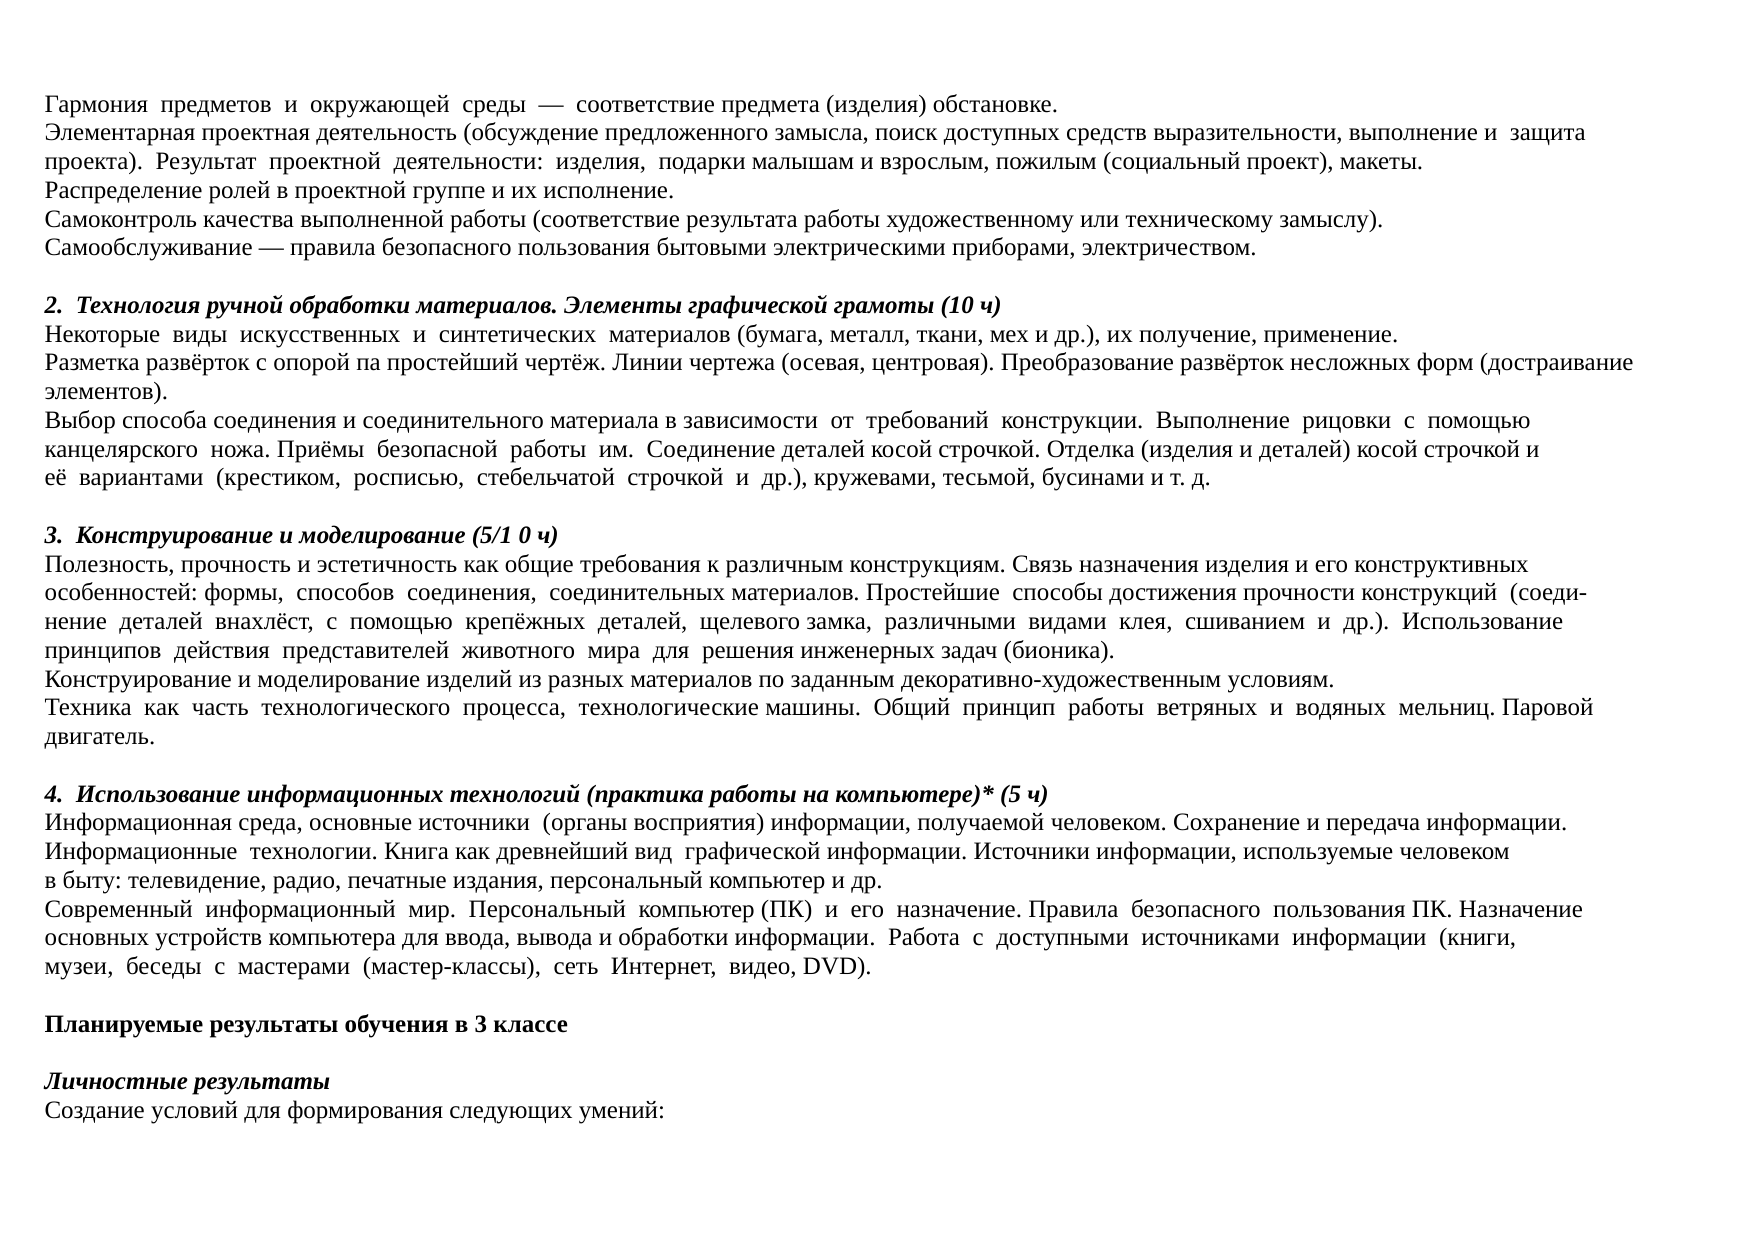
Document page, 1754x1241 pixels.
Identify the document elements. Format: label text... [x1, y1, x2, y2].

text Планируемые результаты обучения в 3 классе [44, 1009, 1636, 1037]
text нение деталей внахлёст, с помощью крепёжных деталей, щелевого замка, различными видами клея, сшиванием и др.). Использование принципов действия представителей животного мира для решения инженерных задач (бионика). [44, 606, 1636, 664]
text Информационная среда, основные источники (органы восприятия) информации, получаемой человеком. Сохранение и передача информации. Информационные технологии. Книга как древнейший вид графической информации. Источники информации, используемые человеком [44, 807, 1636, 865]
text Выбор способа соединения и соединительного материала в зависимости от требований конструкции. Выполнение рицовки с помощью канцелярского ножа. Приёмы безопасной работы им. Соединение деталей косой строчкой. Отделка (изделия и деталей) косой строчкой и [44, 405, 1636, 462]
text Современный информационный мир. Персональный компьютер (ПК) и его назначение. Правила безопасного пользования ПК. Назначение основных устройств компьютера для ввода, вывода и обработки информации. Работа с доступными источниками информации (книги, [44, 894, 1636, 951]
text Конструирование и моделирование изделий из разных материалов по заданным декоративно-художественным условиям. [44, 664, 1636, 692]
text Самоконтроль качества выполненной работы (соответствие результата работы художественному или техническому замыслу). [44, 204, 1636, 232]
text Некоторые виды искусственных и синтетических материалов (бумага, металл, ткани, мех и др.), их получение, применение. [44, 319, 1636, 347]
text Элементарная проектная деятельность (обсуждение предложенного замысла, поиск доступных средств выразительности, выполнение и защита проекта). Результат проектной деятельности: изделия, подарки малышам и взрослым, пожилым (социальный проект), макеты. [44, 117, 1636, 175]
text Личностные результаты [44, 1066, 1636, 1095]
text Создание условий для формирования следующих умений: [44, 1095, 1636, 1124]
text 4. Использование информационных технологий (практика работы на компьютере)* (5 ч) [44, 779, 1636, 807]
text Разметка развёрток с опорой па простейший чертёж. Линии чертежа (осевая, центровая). Преобразование развёрток несложных форм (достраивание элементов). [44, 347, 1636, 405]
text Техника как часть технологического процесса, технологические машины. Общий принцип работы ветряных и водяных мельниц. Паровой двигатель. [44, 692, 1636, 750]
text Полезность, прочность и эстетичность как общие требования к различным конструкциям. Связь назначения изделия и его конструктивных особенностей: формы, способов соединения, соединительных материалов. Простейшие способы достижения прочности конструкций (соеди- [44, 549, 1636, 606]
text Распределение ролей в проектной группе и их исполнение. [44, 175, 1636, 204]
text музеи, беседы с мастерами (мастер-классы), сеть Интернет, видео, DVD). [44, 951, 1636, 980]
text в быту: телевидение, радио, печатные издания, персональный компьютер и др. [44, 865, 1636, 894]
text 3. Конструирование и моделирование (5/1 0 ч) [44, 520, 1636, 549]
text 2. Технология ручной обработки материалов. Элементы графической грамоты (10 ч) [44, 290, 1636, 319]
text её вариантами (крестиком, росписью, стебельчатой строчкой и др.), кружевами, тесьмой, бусинами и т. д. [44, 462, 1636, 491]
text Гармония предметов и окружающей среды — соответствие предмета (изделия) обстановке. [44, 89, 1636, 117]
text Самообслуживание — правила безопасного пользования бытовыми электрическими приборами, электричеством. [44, 232, 1636, 261]
